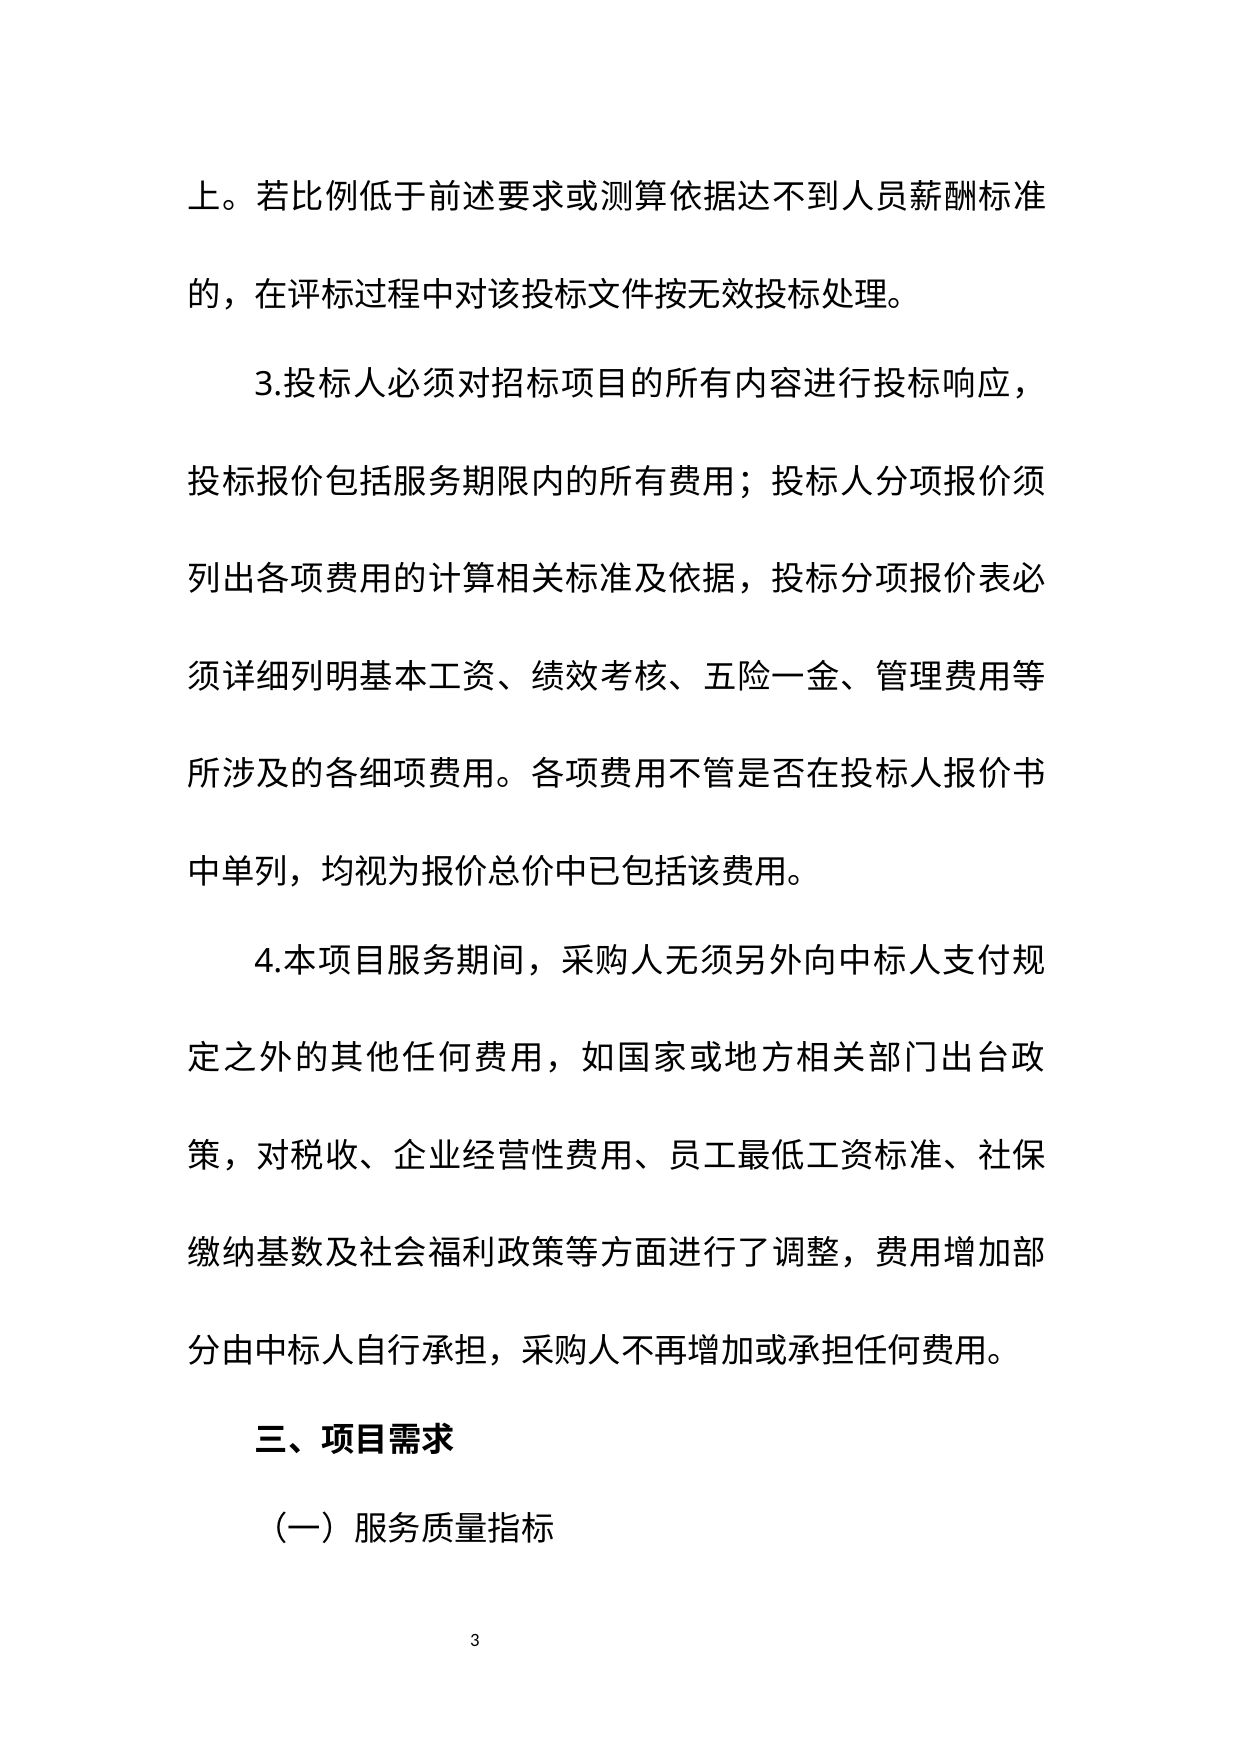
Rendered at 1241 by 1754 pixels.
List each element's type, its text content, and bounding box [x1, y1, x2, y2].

list 4.本项目服务期间，采购人无须另外向中标人支付规定之外的其他任何费用，如国家或地方相关部门出台政策，对税收、企业经营性费用、员工最低工资标准、社保缴纳基数及社会福利政策等方面进行了调整，费用增加部分由中标人自行承担，采购人不再增加或承担任何费用。 [187, 925, 1046, 1380]
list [187, 162, 1046, 324]
list 服务质量指标 [187, 1493, 1053, 1558]
list 3.投标人必须对招标项目的所有内容进行投标响应，投标报价包括服务期限内的所有费用；投标人分项报价须列出各项费用的计算相关标准及依据，投标分项报价表必须详细列明基本工资、绩效考核、五险一金、管理费用等所涉及的各细项费用。各项费用不管是否在投标人报价书中单列，均视为报价总价中已包括该费用。 [187, 348, 1046, 901]
text 三、项目需求 [187, 1404, 1053, 1469]
